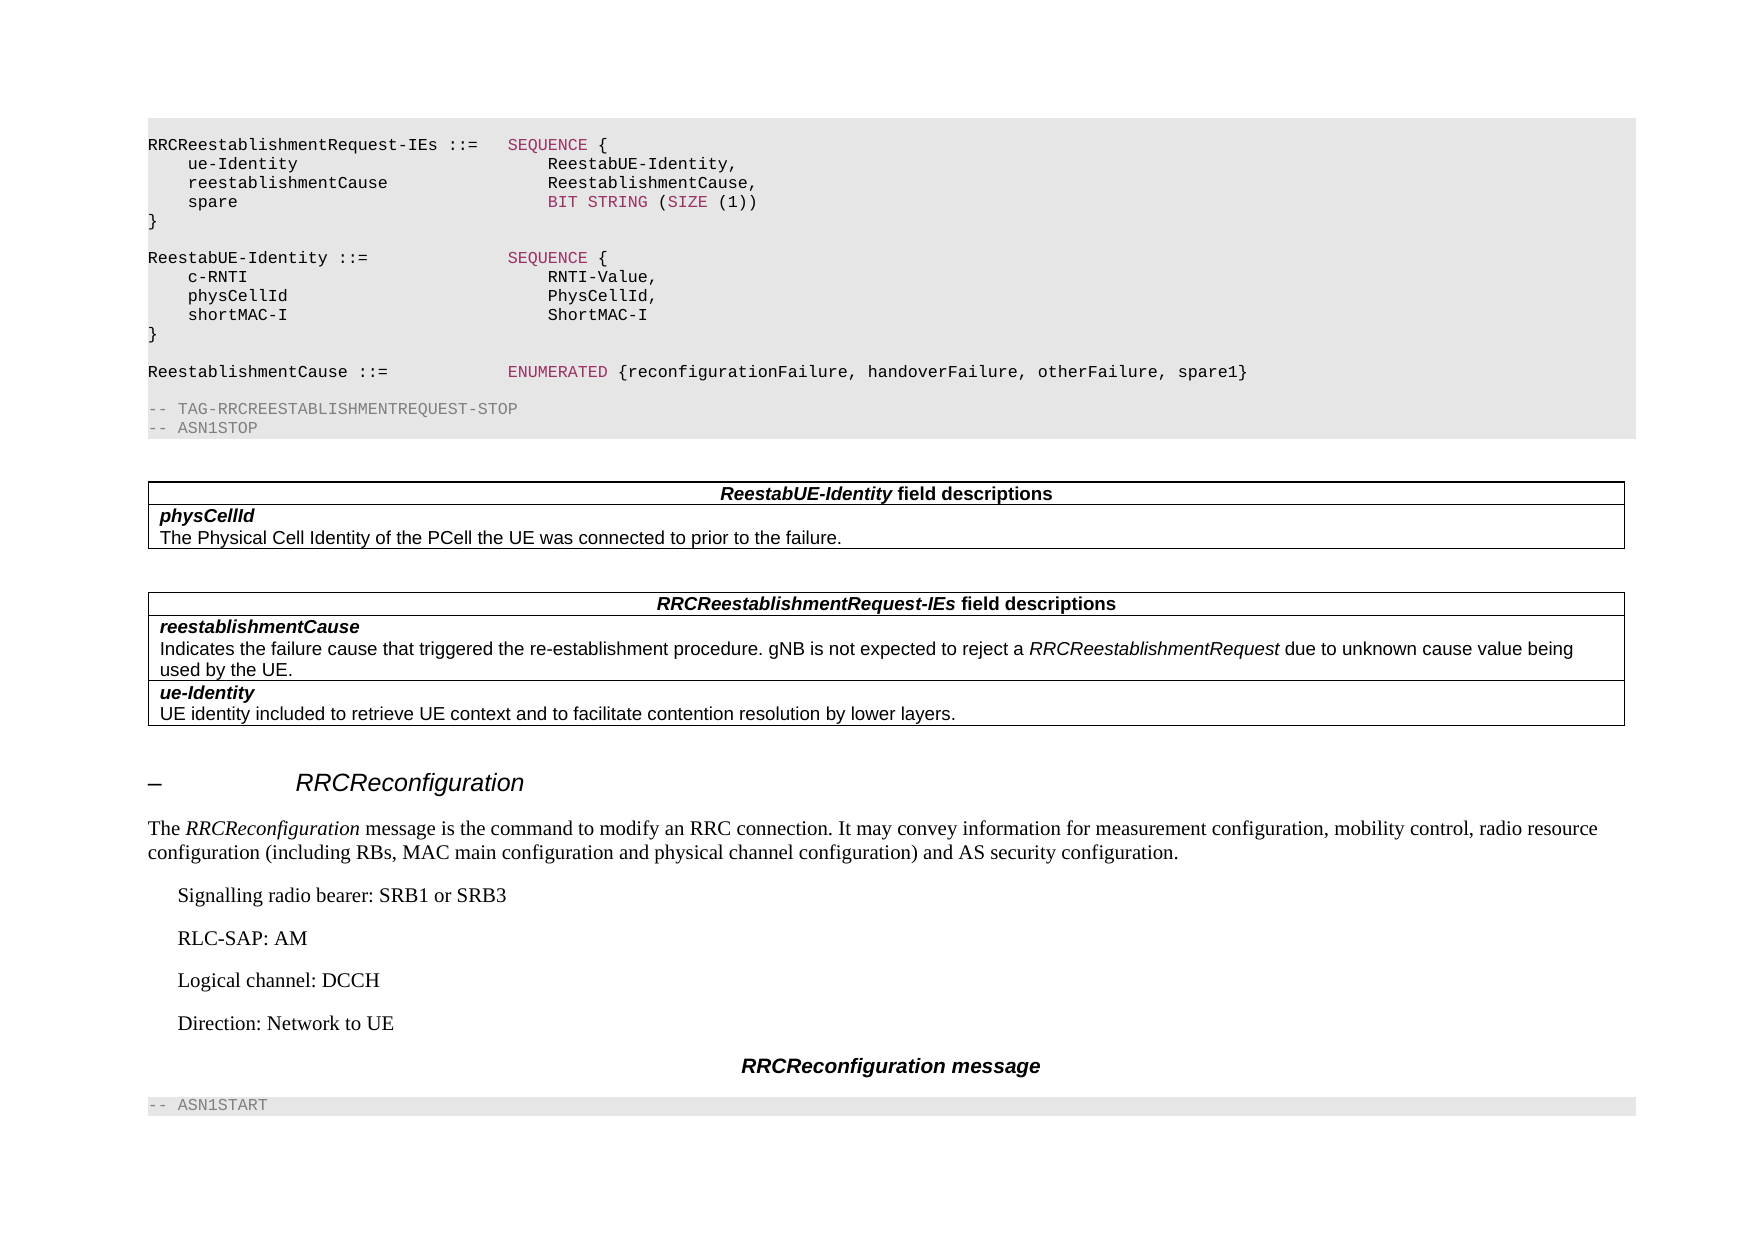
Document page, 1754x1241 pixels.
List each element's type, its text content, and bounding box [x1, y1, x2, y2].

text The RRCReconfiguration message is the command to modify an RRC connection. It may convey information for measurement configuration, mobility control, radio resource configuration (including RBs, MAC main configuration and physical channel configuration) and AS security configuration. [148, 816, 1636, 864]
text -- ASN1START [148, 1097, 1636, 1116]
text Logical channel: DCCH [177, 968, 1636, 992]
text Direction: Network to UE [177, 1011, 1636, 1035]
text shortMAC-I ShortMAC-I [148, 307, 1636, 326]
text spare BIT STRING (SIZE (1)) [148, 193, 1636, 212]
text RLC-SAP: AM [177, 926, 1636, 950]
text RRCReconfiguration message [148, 1054, 1636, 1078]
text Signalling radio bearer: SRB1 or SRB3 [177, 883, 1636, 907]
text RRCReestablishmentRequest-IEs ::= SEQUENCE { [148, 137, 1636, 156]
text reestablishmentCause ReestablishmentCause, [148, 175, 1636, 193]
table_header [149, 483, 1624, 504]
text -- TAG-RRCREESTABLISHMENTREQUEST-STOP [148, 401, 1636, 420]
text -- ASN1STOP [148, 420, 1636, 439]
text ReestabUE-Identity ::= SEQUENCE { [148, 250, 1636, 269]
text physCellId PhysCellId, [148, 288, 1636, 307]
text ReestablishmentCause ::= ENUMERATED {reconfigurationFailure, handoverFailure, otherFailure, spare1} [148, 363, 1636, 382]
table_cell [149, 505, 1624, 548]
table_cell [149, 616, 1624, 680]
subtitle – RRCReconfiguration [148, 768, 1636, 797]
text ue-Identity ReestabUE-Identity, [148, 156, 1636, 175]
text } [148, 326, 1636, 344]
text } [148, 212, 1636, 231]
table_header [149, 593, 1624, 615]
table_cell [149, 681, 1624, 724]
text c-RNTI RNTI-Value, [148, 269, 1636, 288]
